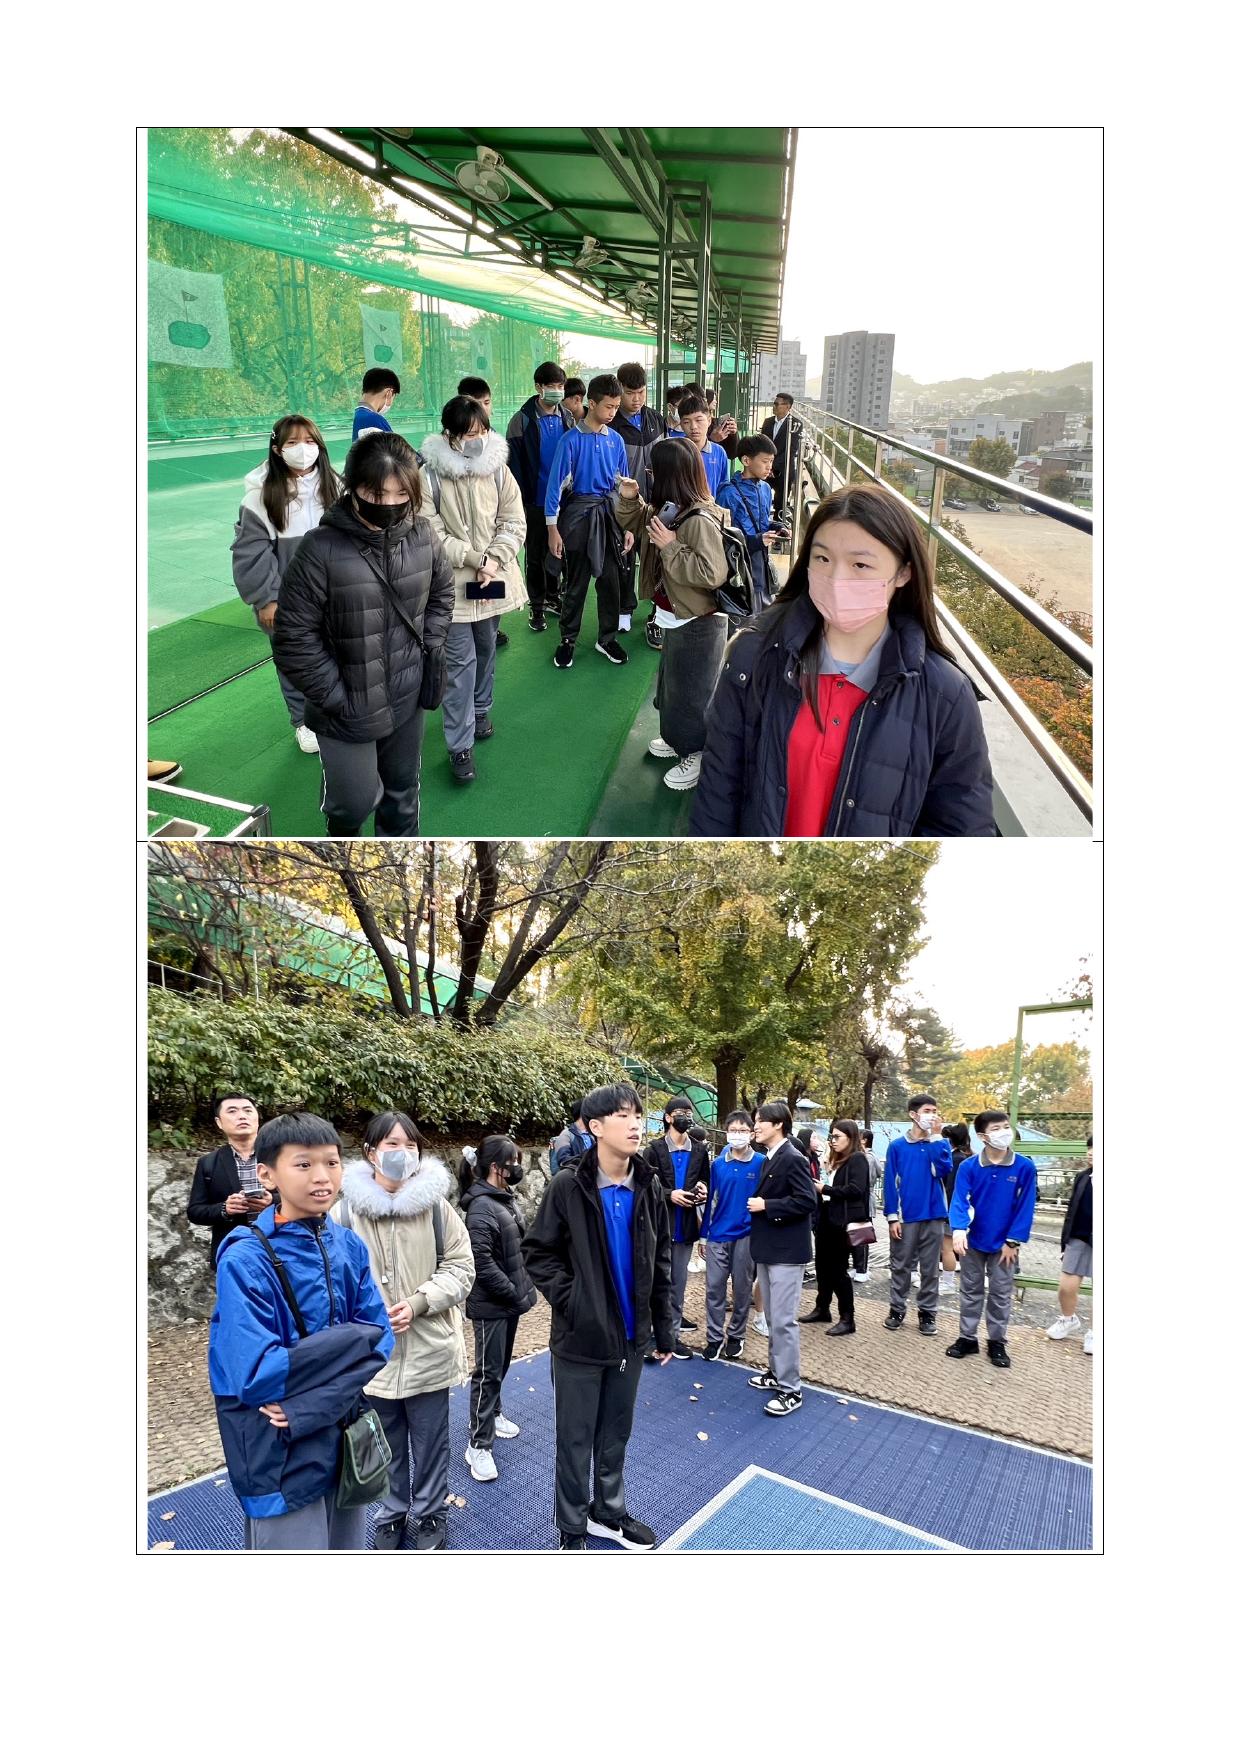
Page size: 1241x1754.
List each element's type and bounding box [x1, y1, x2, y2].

table_cell [137, 128, 1103, 841]
picture [147, 128, 1093, 837]
picture [147, 841, 1093, 1550]
table_cell [137, 842, 1103, 1554]
